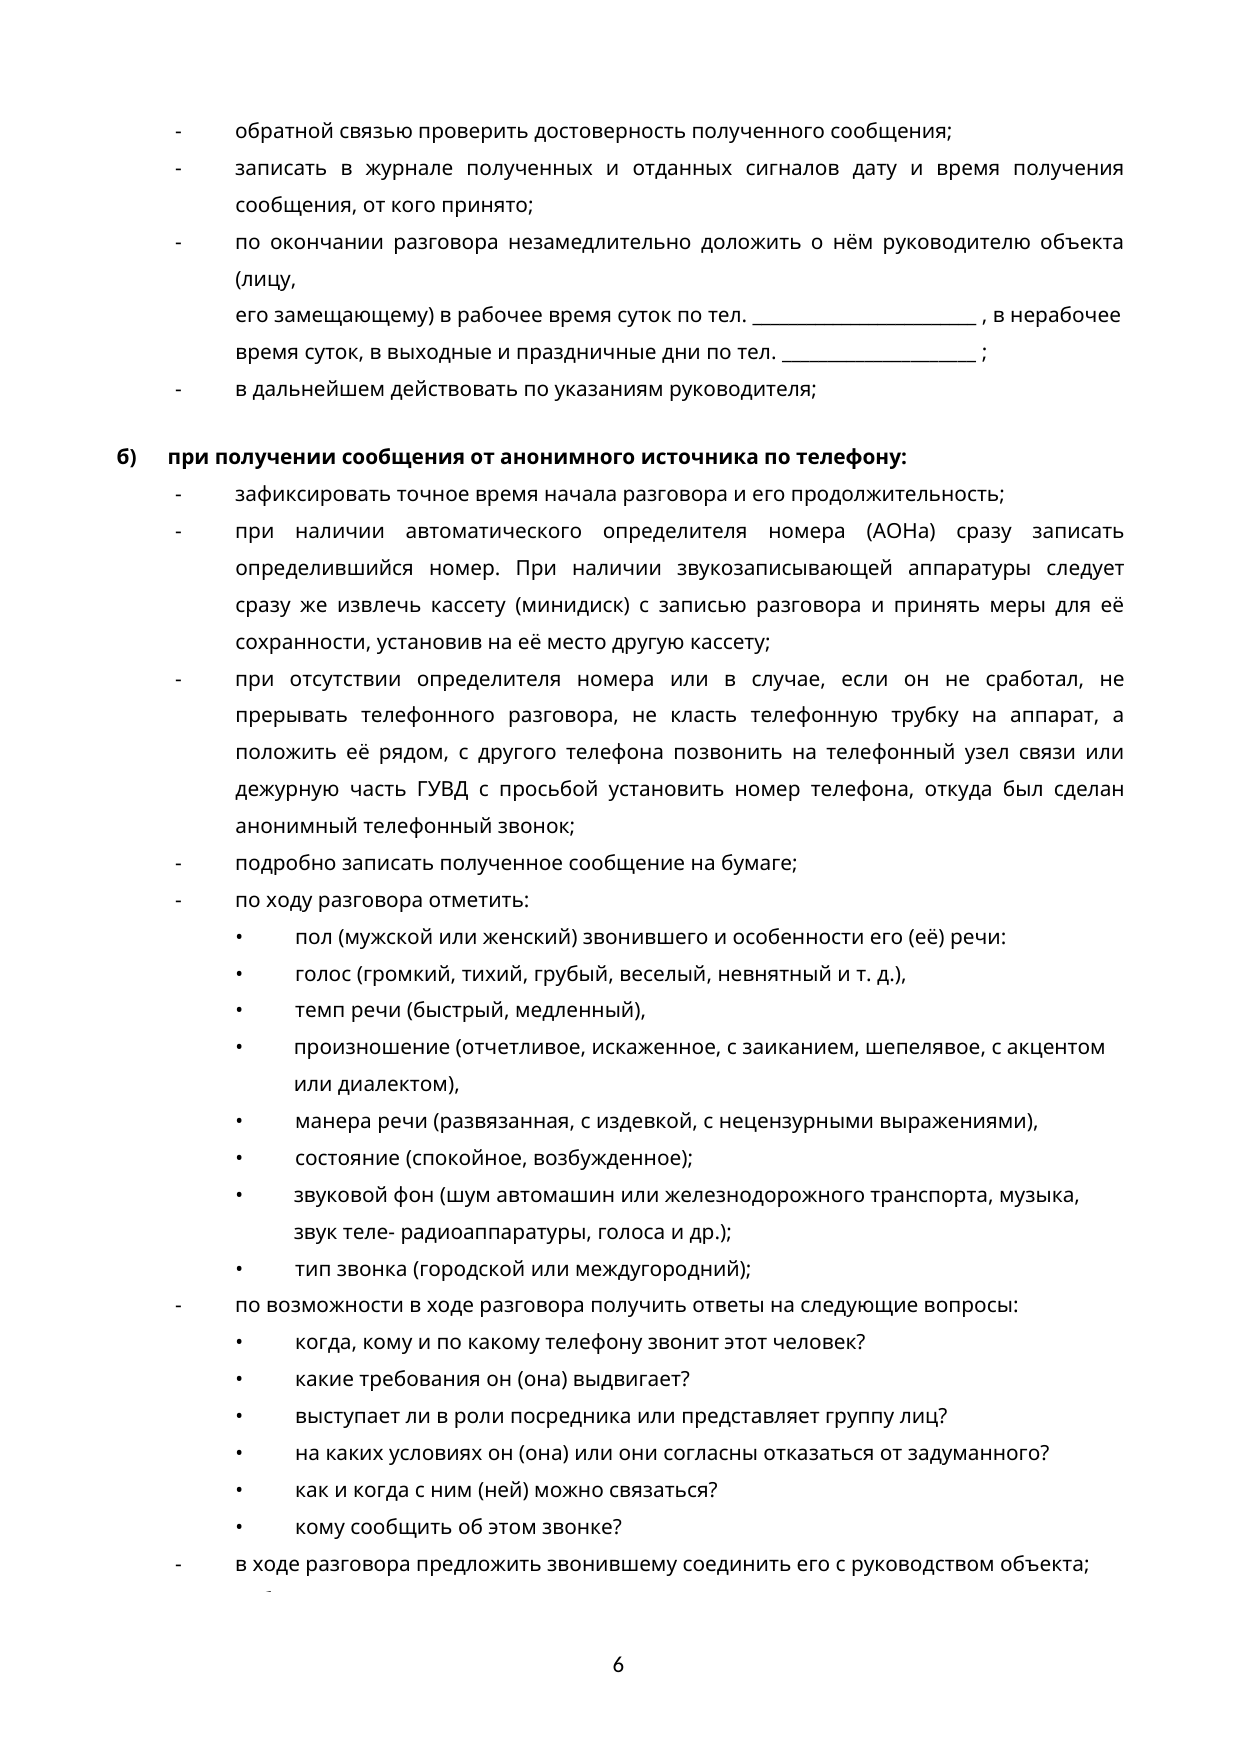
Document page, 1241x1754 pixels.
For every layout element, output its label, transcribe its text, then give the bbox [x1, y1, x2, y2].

list какие требования он (она) выдвигает? [235, 1364, 1125, 1393]
list в дальнейшем действовать по указаниям руководителя; [175, 374, 1125, 403]
list произношение (отчетливое, искаженное, с заиканием, шепелявое, с акцентом или диалектом), [235, 1032, 1125, 1098]
list подробно записать полученное сообщение на бумаге; [175, 848, 1125, 876]
list когда, кому и по какому телефону звонит этот человек? [235, 1327, 1125, 1356]
list при отсутствии определителя номера или в случае, если он не сработал, не прерывать телефонного разговора, не класть телефонную трубку на аппарат, а положить её рядом, с другого телефона позвонить на телефонный узел связи или дежурную часть ГУВД с просьбой установить номер телефона, откуда был сделан анонимный телефонный звонок; [175, 664, 1125, 839]
list записать в журнале полученных и отданных сигналов дату и время получения сообщения, от кого принято; [175, 153, 1125, 218]
list манера речи (развязанная, с издевкой, с нецензурными выражениями), [235, 1106, 1125, 1134]
list по окончании разговора незамедлительно доложить о нём руководителю объекта (лицу, [175, 227, 1125, 292]
list звуковой фон (шум автомашин или железнодорожного транспорта, музыка, звук теле- радиоаппаратуры, голоса и др.); [235, 1180, 1125, 1245]
text время суток, в выходные и праздничные дни по тел. ; [235, 337, 1125, 366]
list голос (громкий, тихий, грубый, веселый, невнятный и т. д.), [235, 959, 1125, 987]
list пол (мужской или женский) звонившего и особенности его (её) речи: [235, 922, 1125, 950]
list как и когда с ним (ней) можно связаться? [235, 1475, 1125, 1503]
text его замещающему) в рабочее время суток по тел. , в нерабочее [235, 301, 1125, 329]
list кому сообщить об этом звонке? [235, 1512, 1125, 1540]
list выступает ли в роли посредника или представляет группу лиц? [235, 1401, 1125, 1429]
text б) при получении сообщения от анонимного источника по телефону: [116, 442, 1125, 471]
list на каких условиях он (она) или они согласны отказаться от задуманного? [235, 1438, 1125, 1466]
list в ходе разговора предложить звонившему соединить его с руководством объекта; [175, 1549, 1125, 1577]
list при наличии автоматического определителя номера (АОНа) сразу записать определившийся номер. При наличии звукозаписывающей аппаратуры следует сразу же извлечь кассету (минидиск) с записью разговора и принять меры для её сохранности, установив на её место другую кассету; [175, 516, 1125, 655]
list состояние (спокойное, возбужденное); [235, 1143, 1125, 1171]
list по ходу разговора отметить: [175, 885, 1125, 913]
list темп речи (быстрый, медленный), [235, 996, 1125, 1024]
list по возможности в ходе разговора получить ответы на следующие вопросы: [175, 1291, 1125, 1319]
list зафиксировать точное время начала разговора и его продолжительность; [175, 479, 1125, 508]
list тип звонка (городской или междугородний); [235, 1254, 1125, 1282]
list обратной связью проверить достоверность полученного сообщения; [175, 116, 1125, 144]
